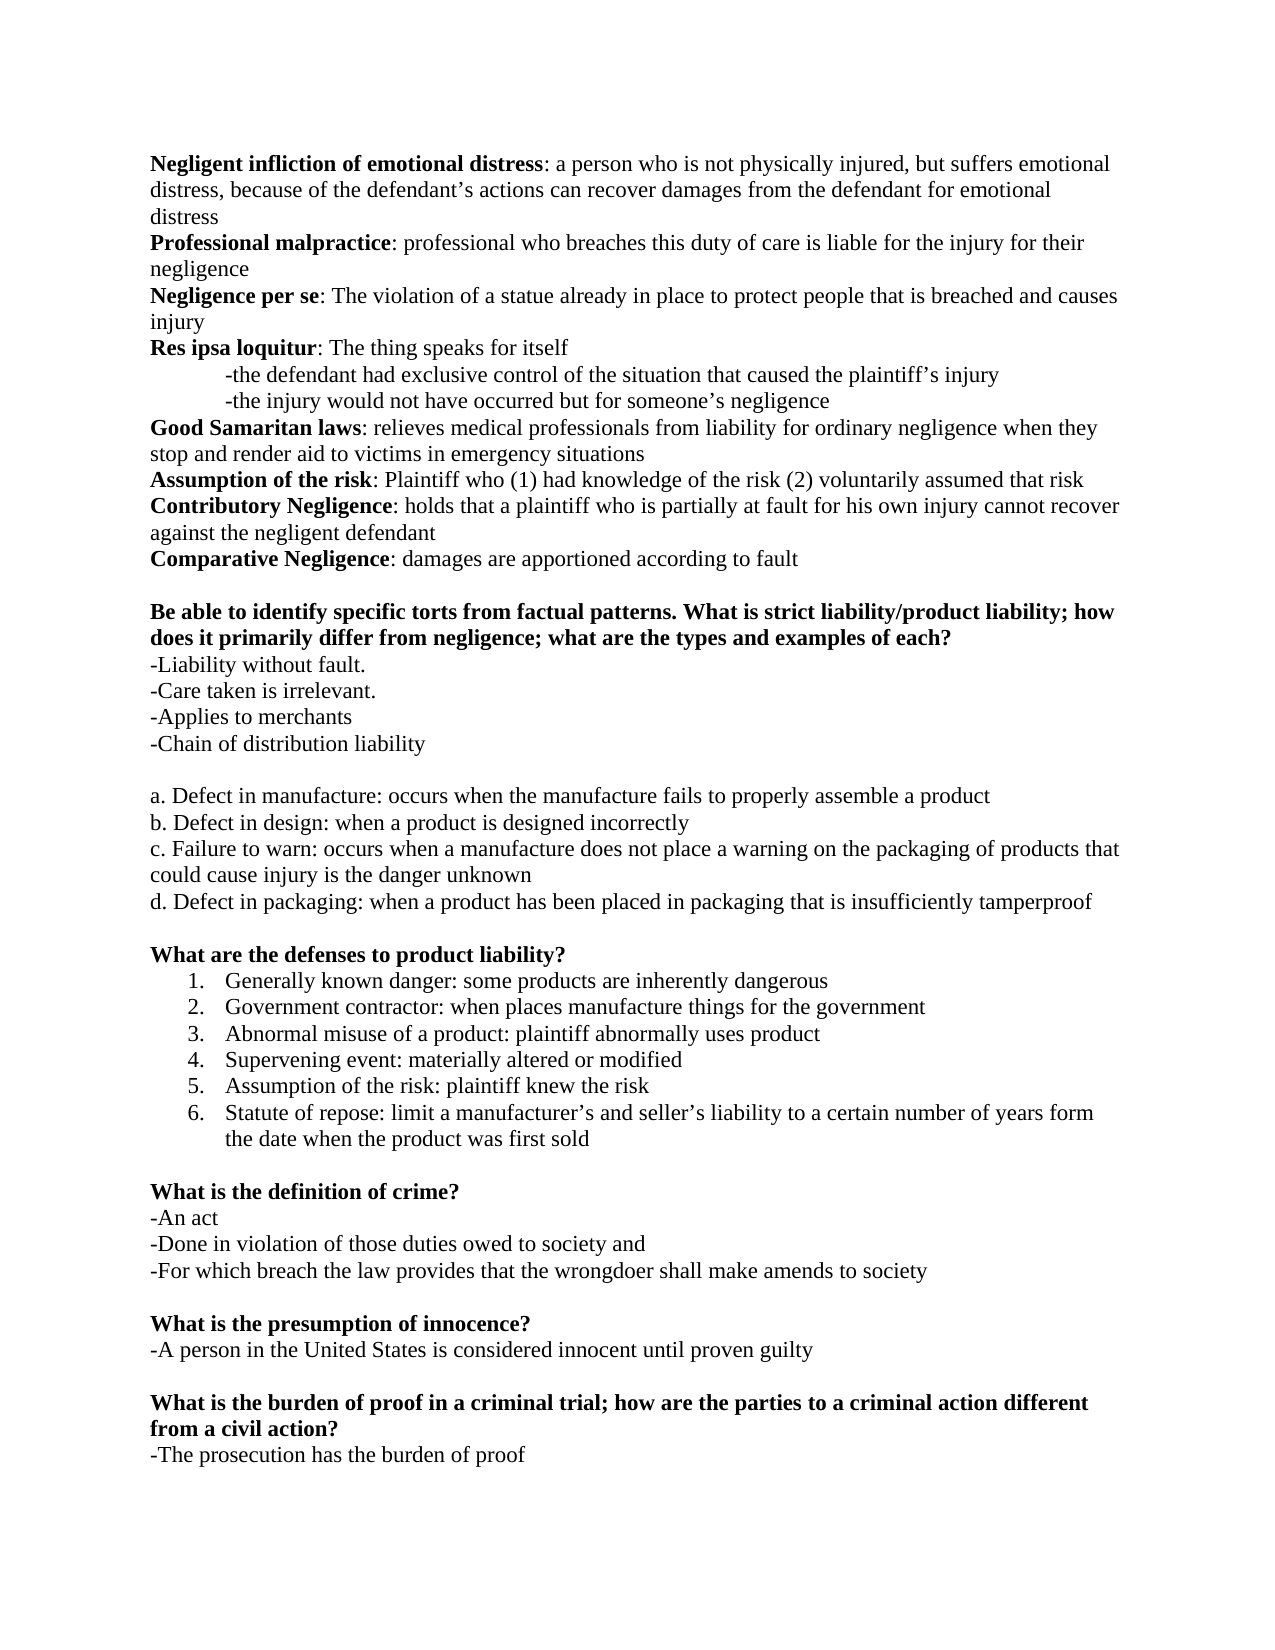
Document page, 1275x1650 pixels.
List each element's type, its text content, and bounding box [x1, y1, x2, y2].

text -the defendant had exclusive control of the situation that caused the plaintiff’s injury [150, 361, 1125, 387]
text Negligent infliction of emotional distress: a person who is not physically injured, but suffers emotional distress, because of the defendant’s actions can recover damages from the defendant for emotional distress [150, 150, 1125, 229]
text -Applies to merchants [150, 703, 1125, 730]
text Be able to identify specific torts from factual patterns. What is strict liability/product liability; how does it primarily differ from negligence; what are the types and examples of each? [150, 598, 1125, 651]
list Supervening event: materially altered or modified [187, 1046, 1125, 1072]
text -The prosecution has the burden of proof [150, 1441, 1125, 1468]
list Abnormal misuse of a product: plaintiff abnormally uses product [187, 1020, 1125, 1046]
text Good Samaritan laws: relieves medical professionals from liability for ordinary negligence when they stop and render aid to victims in emergency situations [150, 413, 1125, 466]
text What is the definition of crime? [150, 1178, 1125, 1204]
text Assumption of the risk: Plaintiff who (1) had knowledge of the risk (2) voluntarily assumed that risk [150, 466, 1125, 493]
list Assumption of the risk: plaintiff knew the risk [187, 1072, 1125, 1099]
text d. Defect in packaging: when a product has been placed in packaging that is insufficiently tamperproof [150, 888, 1125, 914]
text c. Failure to warn: occurs when a manufacture does not place a warning on the packaging of products that could cause injury is the danger unknown [150, 835, 1125, 888]
text Res ipsa loquitur: The thing speaks for itself [150, 334, 1125, 361]
text -Done in violation of those duties owed to society and [150, 1231, 1125, 1257]
text Negligence per se: The violation of a statue already in place to protect people that is breached and causes injury [150, 282, 1125, 334]
text -For which breach the law provides that the wrongdoer shall make amends to society [150, 1257, 1125, 1283]
text -An act [150, 1204, 1125, 1231]
text -Care taken is irrelevant. [150, 677, 1125, 703]
text a. Defect in manufacture: occurs when the manufacture fails to properly assemble a product [150, 782, 1125, 809]
text -Chain of distribution liability [150, 730, 1125, 756]
text -Liability without fault. [150, 651, 1125, 677]
text What is the presumption of innocence? [150, 1309, 1125, 1336]
list Government contractor: when places manufacture things for the government [187, 993, 1125, 1020]
text b. Defect in design: when a product is designed incorrectly [150, 809, 1125, 835]
text Comparative Negligence: damages are apportioned according to fault [150, 545, 1125, 572]
text Contributory Negligence: holds that a plaintiff who is partially at fault for his own injury cannot recover against the negligent defendant [150, 493, 1125, 545]
list Statute of repose: limit a manufacturer’s and seller’s liability to a certain number of years form the date when the product was first sold [187, 1099, 1125, 1151]
text What is the burden of proof in a criminal trial; how are the parties to a criminal action different from a civil action? [150, 1389, 1125, 1441]
text Professional malpractice: professional who breaches this duty of care is liable for the injury for their negligence [150, 229, 1125, 282]
text -A person in the United States is considered innocent until proven guilty [150, 1336, 1125, 1362]
list Generally known danger: some products are inherently dangerous [187, 967, 1125, 993]
text What are the defenses to product liability? [150, 941, 1125, 967]
text -the injury would not have occurred but for someone’s negligence [150, 387, 1125, 413]
